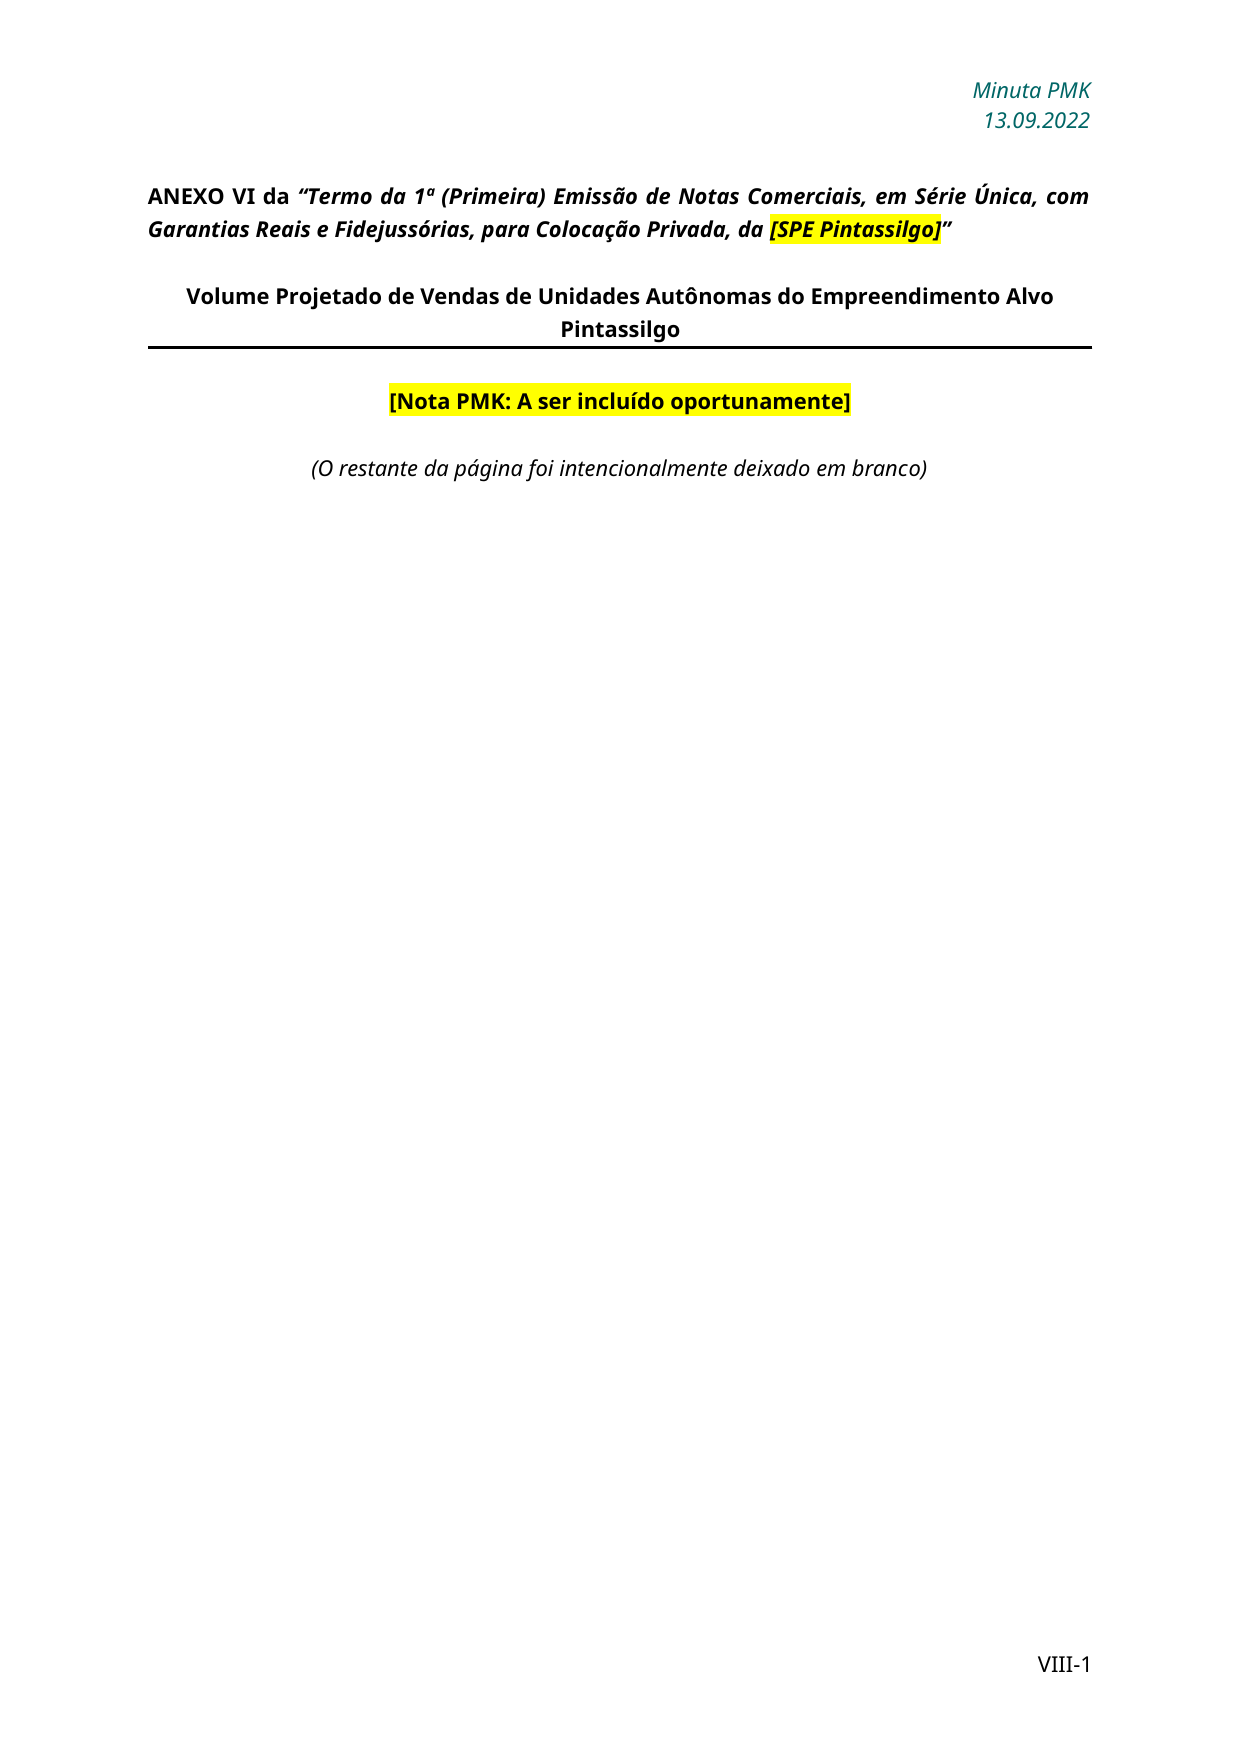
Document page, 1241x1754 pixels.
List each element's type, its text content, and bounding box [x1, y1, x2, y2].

text Volume Projetado de Vendas de Unidades Autônomas do Empreendimento Alvo Pintassilgo [148, 277, 1092, 346]
list ANEXO VI da “Termo da 1ª (Primeira) Emissão de Notas Comerciais, em Série Única, com Garantias Reais e Fidejussórias, para Colocação Privada, da [SPE Pintassilgo]” [148, 177, 1092, 244]
list (O restante da página foi intencionalmente deixado em branco) [148, 449, 1092, 482]
text [Nota PMK: A ser incluído oportunamente] [148, 382, 1092, 416]
